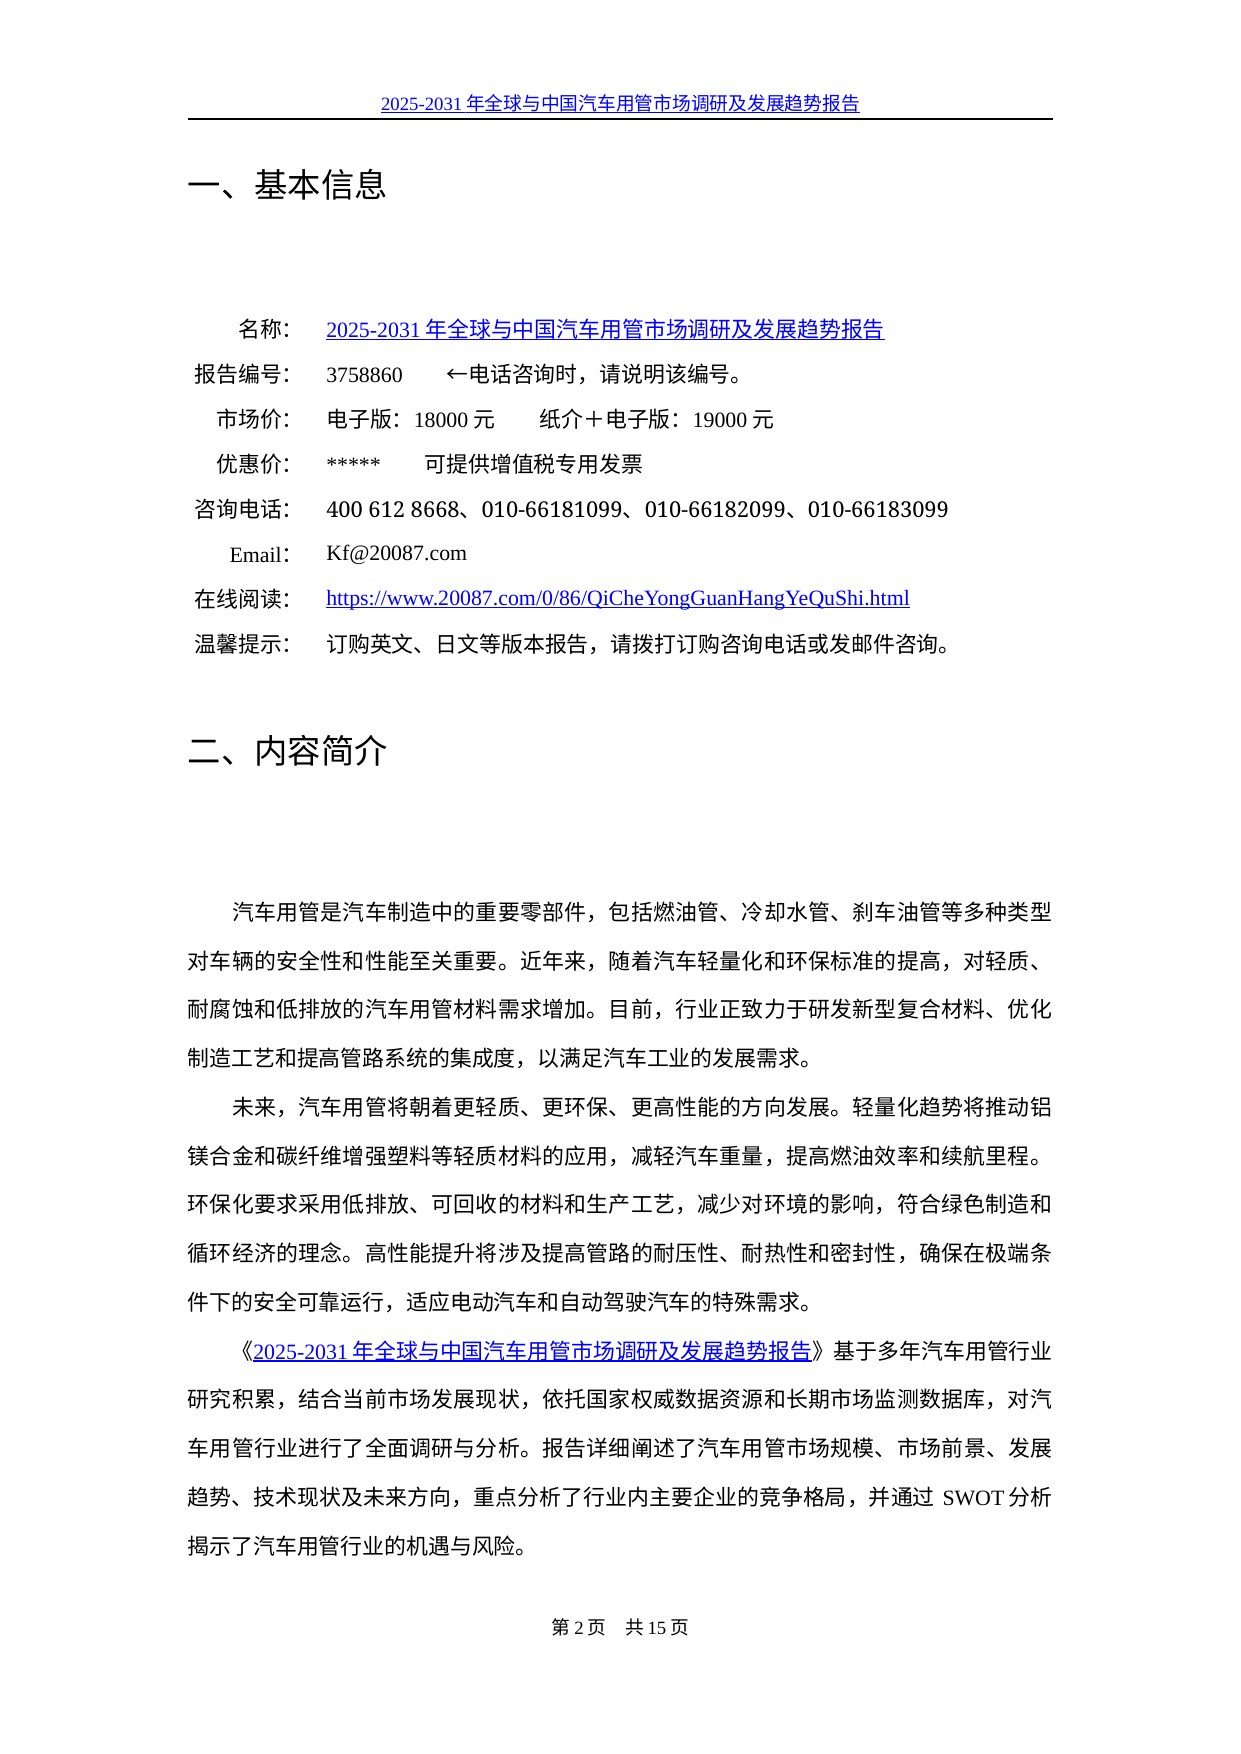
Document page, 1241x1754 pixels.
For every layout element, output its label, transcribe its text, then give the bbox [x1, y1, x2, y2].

table_cell 报告编号： [167, 357, 315, 402]
table_cell 温馨提示： [167, 627, 315, 672]
table_cell 咨询电话： [167, 492, 315, 537]
table_header 2025-2031年全球与中国汽车用管市场调研及发展趋势报告 [315, 312, 1073, 357]
table_cell [315, 582, 1073, 627]
table_cell 400 612 8668、010-66181099、010-66182099、010-66183099 [315, 492, 1073, 537]
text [187, 894, 1053, 1561]
table_cell 订购英文、日文等版本报告，请拨打订购咨询电话或发邮件咨询。 [315, 627, 1073, 672]
title 一、基本信息 [187, 150, 1053, 215]
title 二、内容简介 [187, 717, 1053, 782]
table_cell 电子版：18000 元 纸介＋电子版：19000 元 [315, 402, 1073, 447]
table_cell 在线阅读： [167, 582, 315, 627]
table_cell ***** 可提供增值税专用发票 [315, 447, 1073, 492]
table_cell 优惠价： [167, 447, 315, 492]
table_cell 3758860 ←电话咨询时，请说明该编号。 [315, 357, 1073, 402]
table_cell Kf@20087.com [315, 537, 1073, 582]
table_header 名称： [167, 312, 315, 357]
table_cell 市场价： [167, 402, 315, 447]
table_cell Email： [167, 537, 315, 582]
